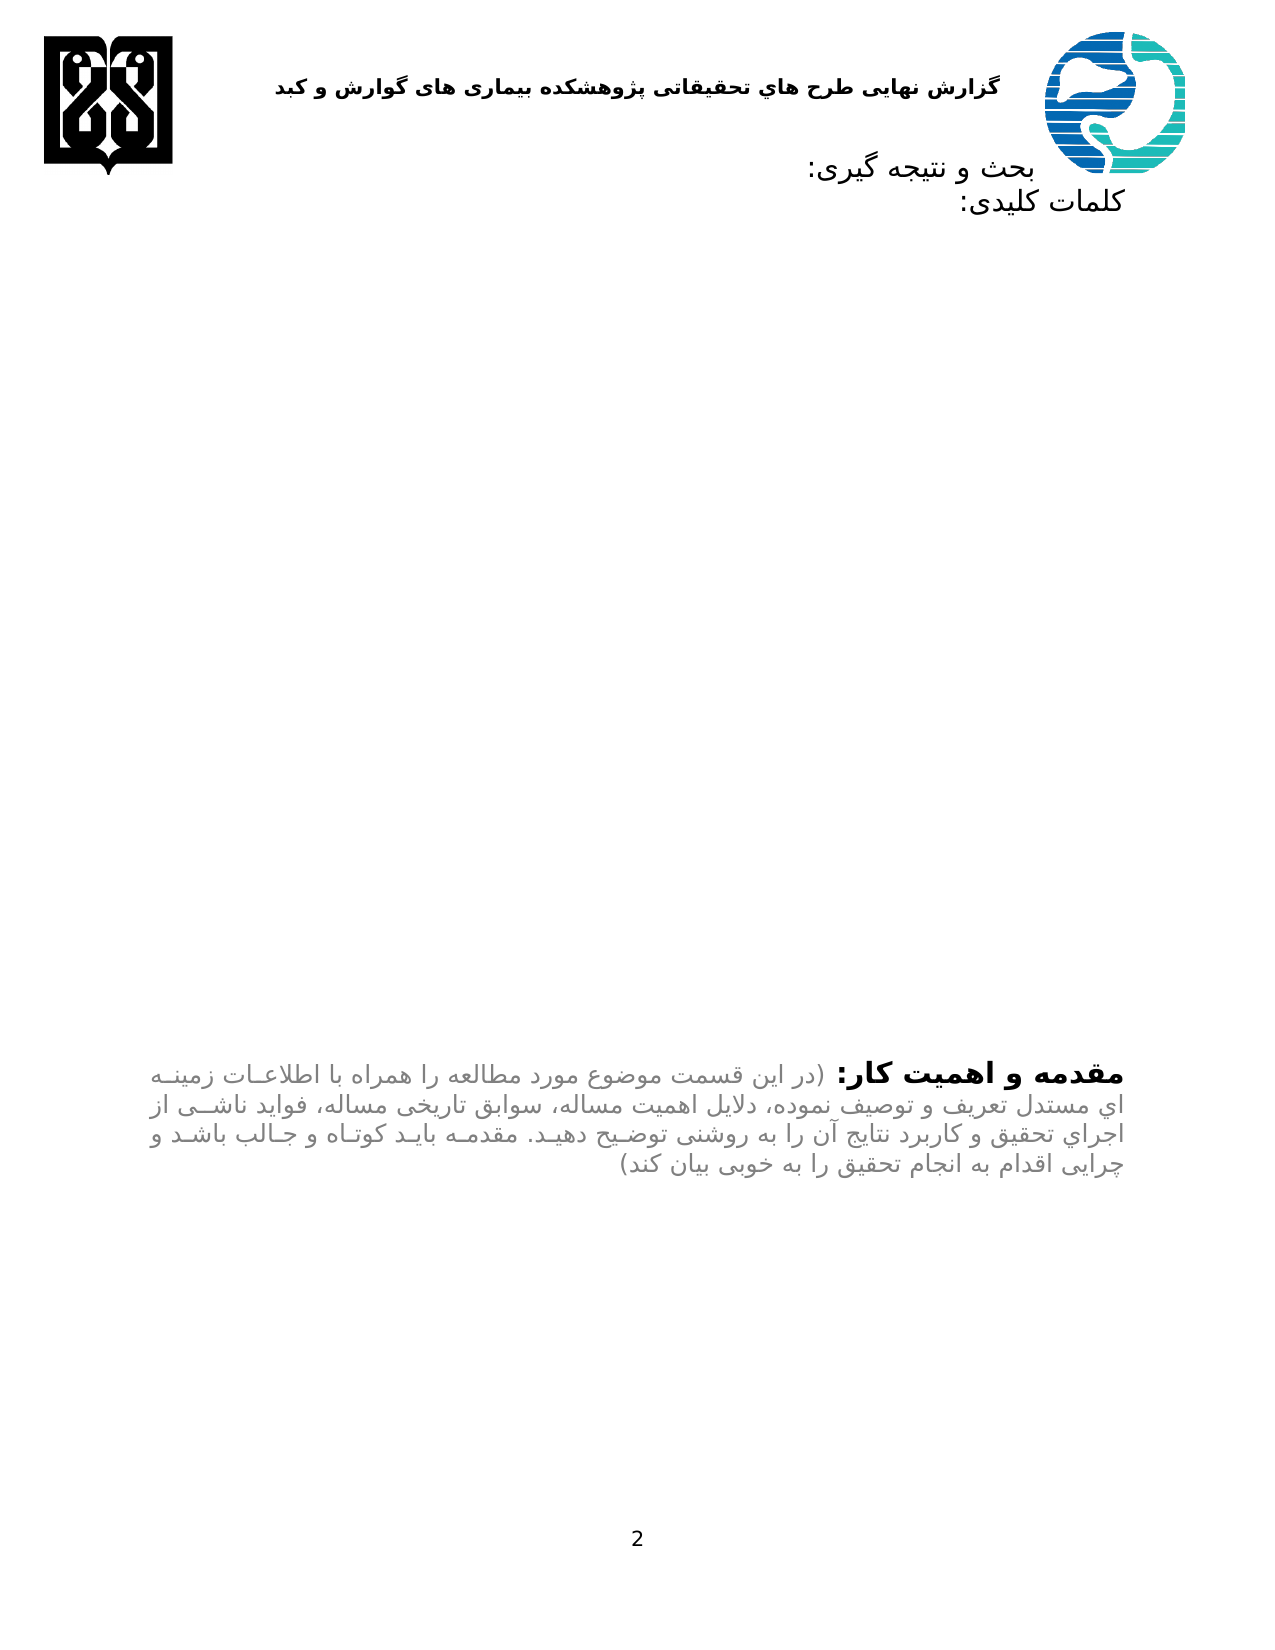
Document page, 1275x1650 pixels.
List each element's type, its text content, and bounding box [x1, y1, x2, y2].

text مقدمه و اهمیت کار: (در این قسمت موضوع مورد مطالعه را همراه با اطلاعات زمینه اي مستدل تعریف و توصیف نموده، دلایل اهمیت مساله، سوابق تاریخی مساله، فواید ناشی از اجراي تحقیق و کاربرد نتایج آن را به روشنی توضیح دهید. مقدمه باید کوتاه و جالب باشد و چرایی اقدام به انجام تحقیق را به خوبی بیان کند) [150, 1056, 1125, 1178]
picture [1044, 31, 1185, 172]
text بحث و نتیجه گیری: [150, 150, 1125, 184]
text کلمات کلیدی: [150, 184, 1125, 218]
